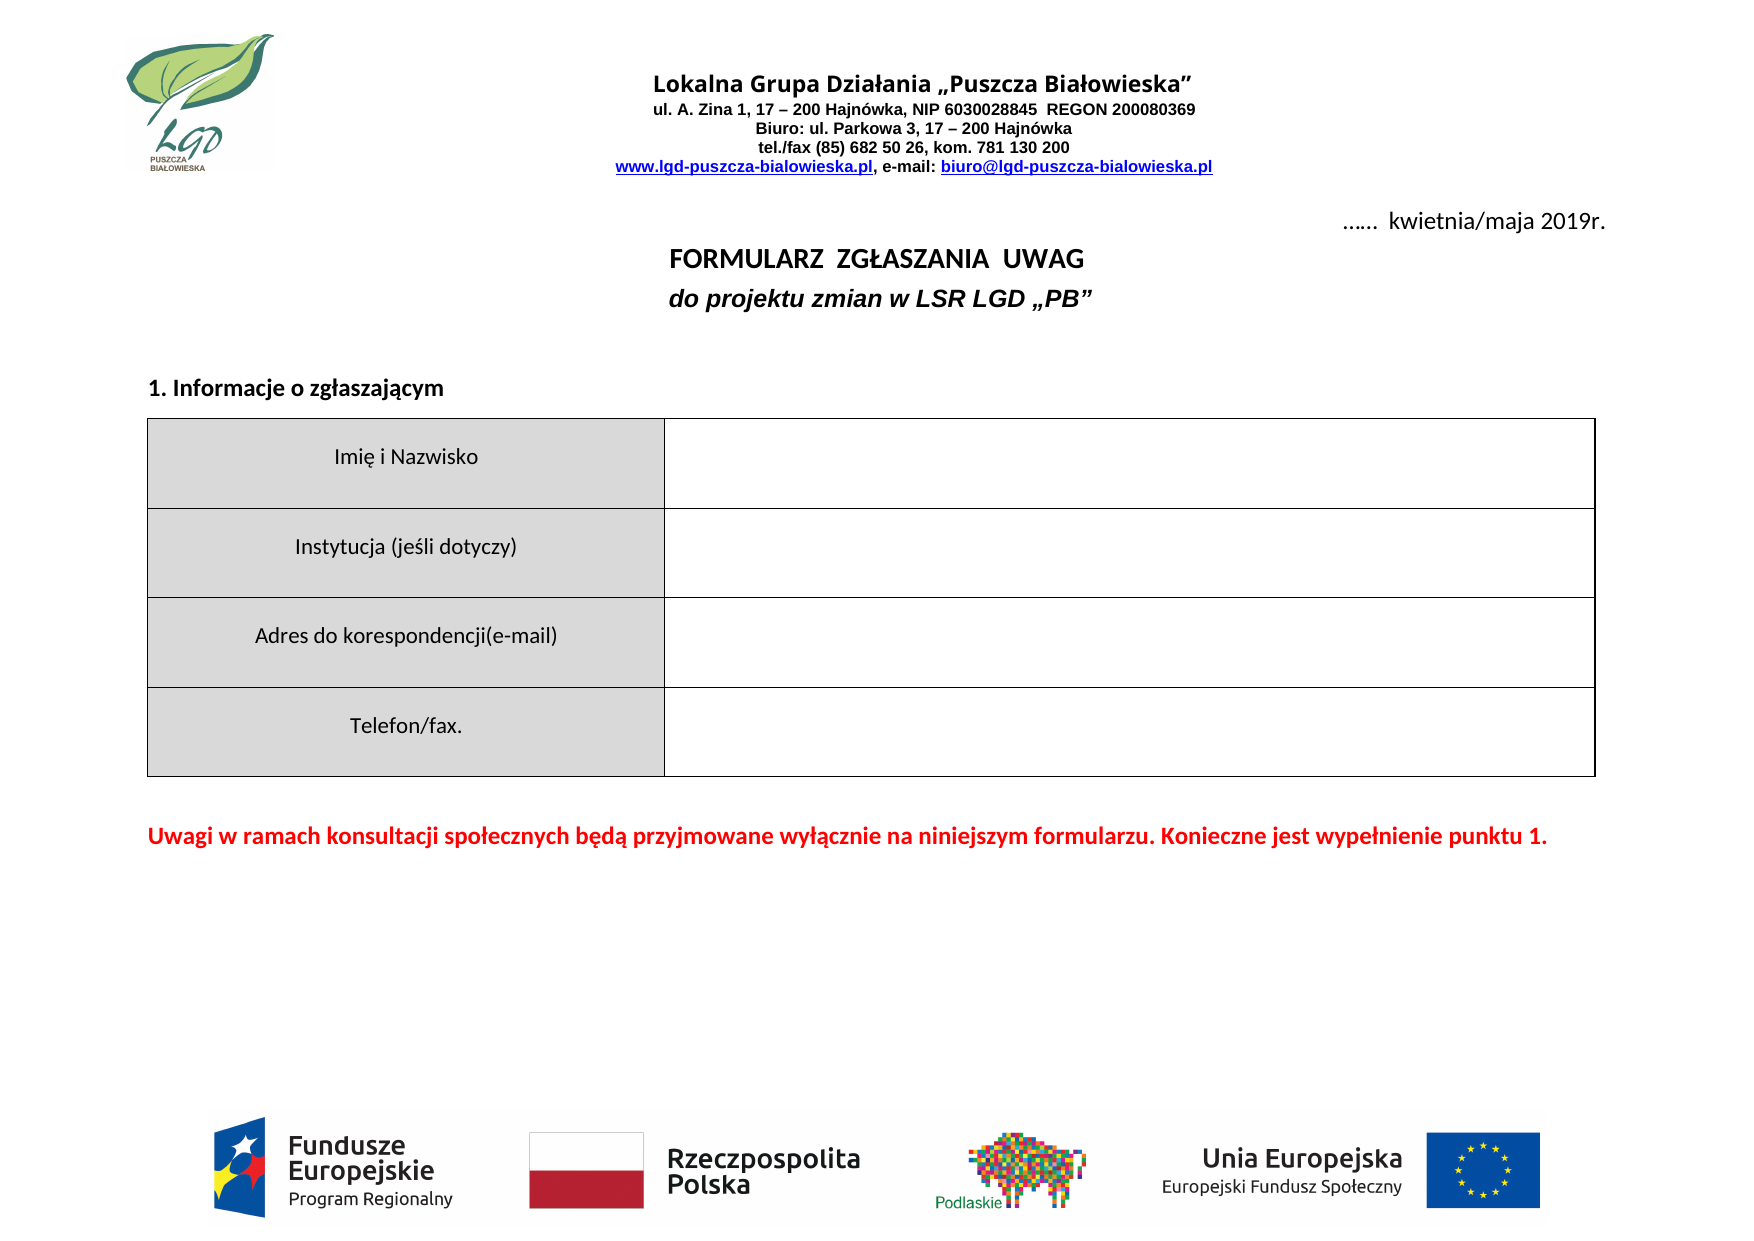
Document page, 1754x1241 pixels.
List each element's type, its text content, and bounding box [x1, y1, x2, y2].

table_cell [665, 509, 1594, 597]
text Uwagi w ramach konsultacji społecznych będą przyjmowane wyłącznie na niniejszym formularzu. Konieczne jest wypełnienie punktu 1. [148, 820, 1606, 851]
table_cell Telefon/fax. [148, 688, 664, 776]
text do projektu zmian w LSR LGD „PB” [148, 284, 1606, 312]
table_cell Adres do korespondencji(e-mail) [148, 598, 664, 687]
picture [208, 1110, 1546, 1226]
table_cell [665, 688, 1594, 776]
table_header [665, 419, 1594, 508]
text FORMULARZ ZGŁASZANIA UWAG [148, 240, 1606, 276]
picture [126, 34, 275, 171]
table_cell [665, 598, 1594, 687]
table_cell Instytucja (jeśli dotyczy) [148, 509, 664, 597]
text …… kwietnia/maja 2019r. [148, 205, 1606, 236]
text 1. Informacje o zgłaszającym [148, 373, 1606, 403]
table_header Imię i Nazwisko [148, 419, 664, 508]
